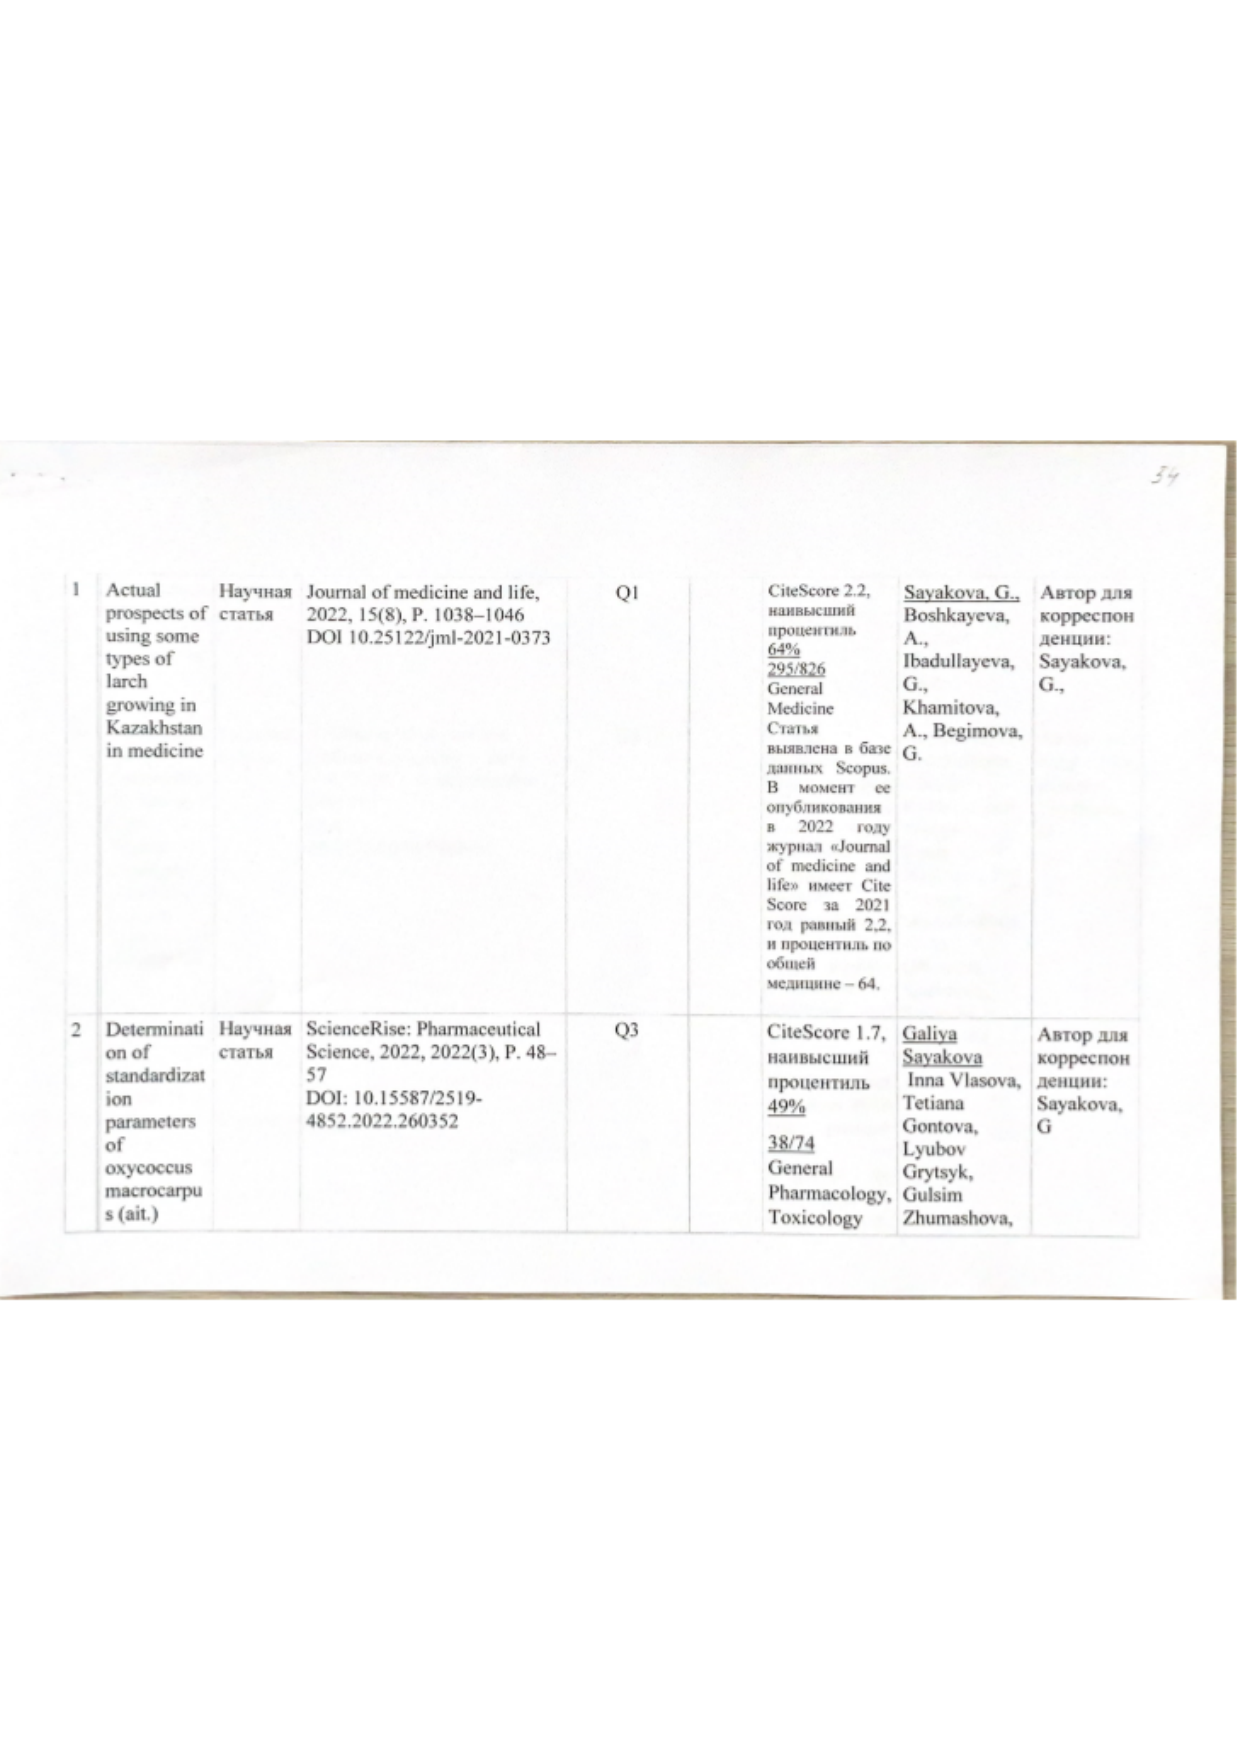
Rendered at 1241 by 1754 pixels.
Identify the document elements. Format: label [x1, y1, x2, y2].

picture [0, 438, 1241, 1314]
